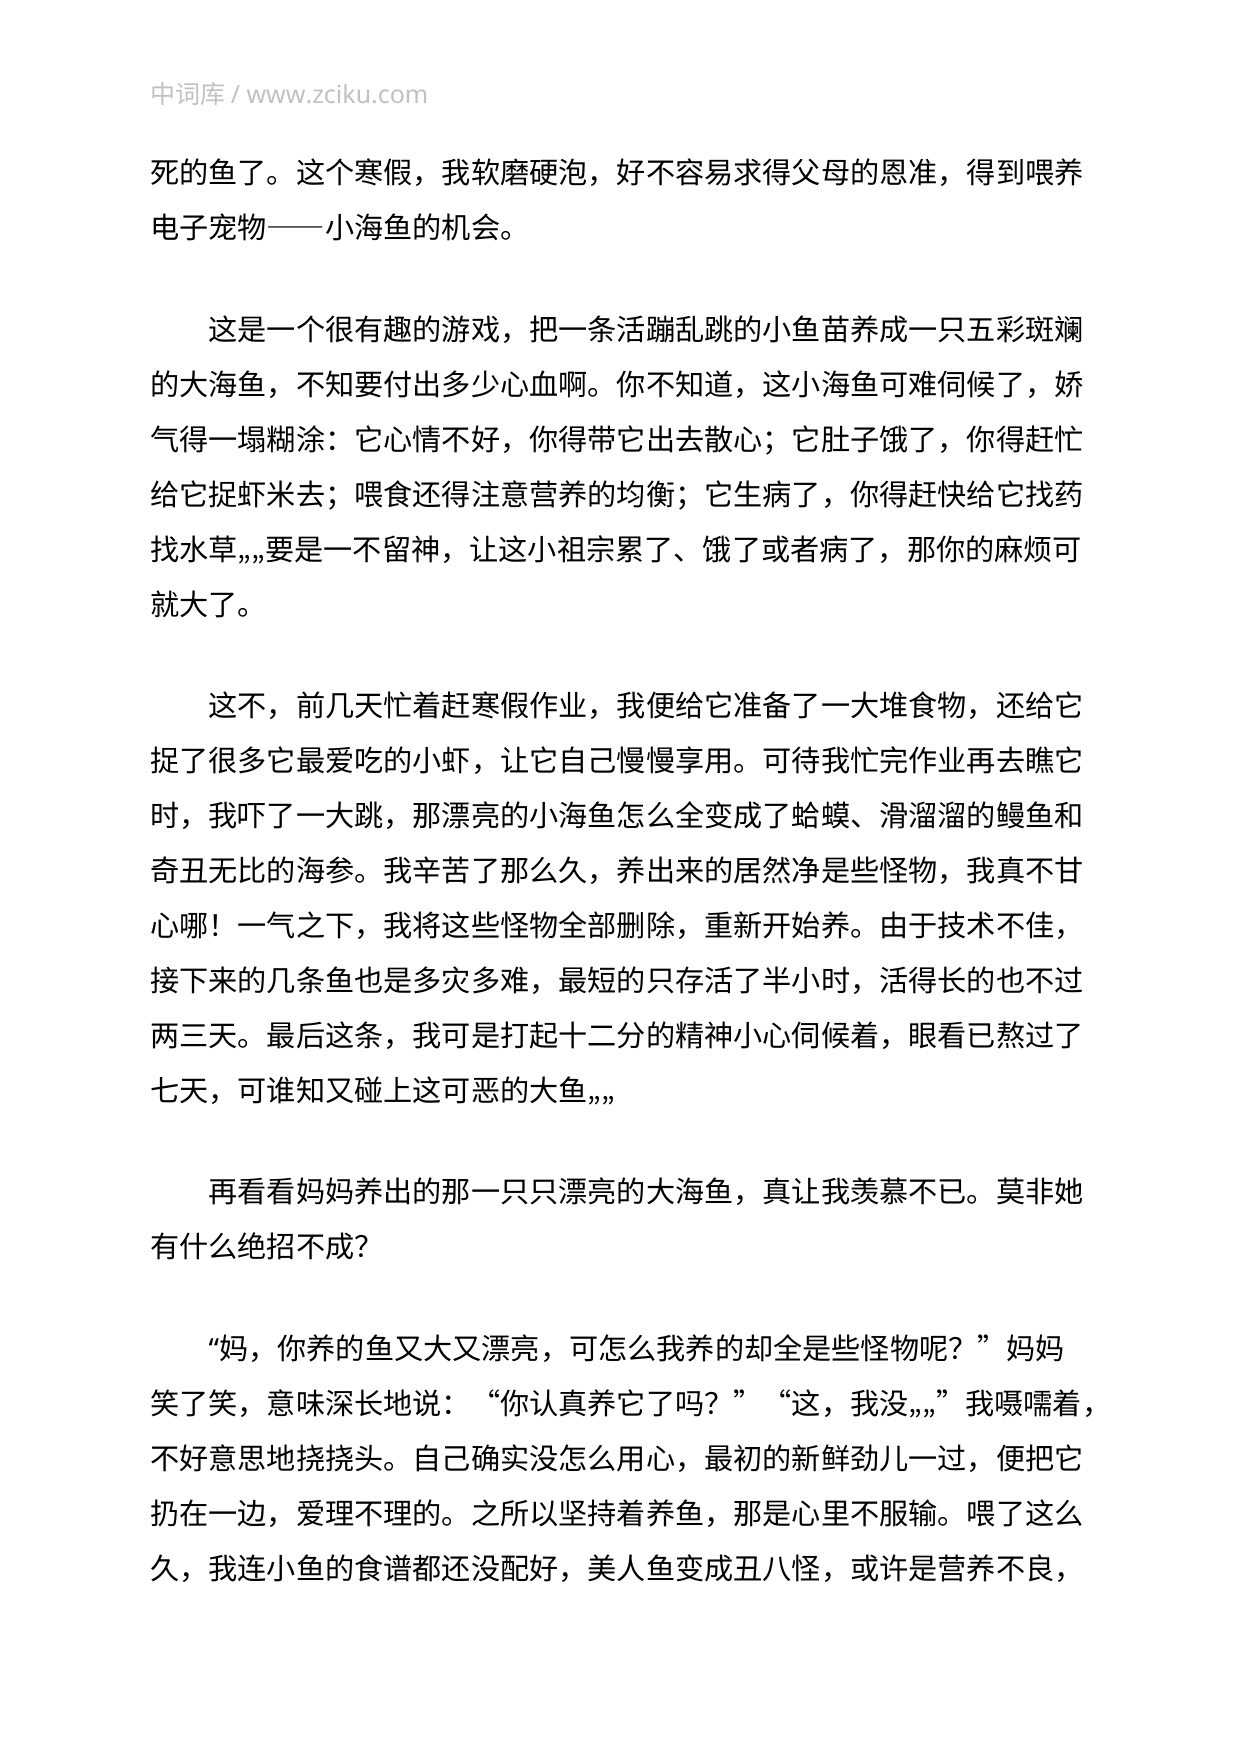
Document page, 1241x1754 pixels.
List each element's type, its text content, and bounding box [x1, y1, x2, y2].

text 这不，前几天忙着赶寒假作业，我便给它准备了一大堆食物，还给它捉了很多它最爱吃的小虾，让它自己慢慢享用。可待我忙完作业再去瞧它时，我吓了一大跳，那漂亮的小海鱼怎么全变成了蛤蟆、滑溜溜的鳗鱼和奇丑无比的海参。我辛苦了那么久，养出来的居然净是些怪物，我真不甘心哪！一气之下，我将这些怪物全部删除，重新开始养。由于技术不佳，接下来的几条鱼也是多灾多难，最短的只存活了半小时，活得长的也不过两三天。最后这条，我可是打起十二分的精神小心伺候着，眼看已熬过了七天，可谁知又碰上这可恶的大鱼„„ [150, 683, 1090, 1109]
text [150, 1326, 1090, 1588]
text 这是一个很有趣的游戏，把一条活蹦乱跳的小鱼苗养成一只五彩斑斓的大海鱼，不知要付出多少心血啊。你不知道，这小海鱼可难伺候了，娇气得一塌糊涂：它心情不好，你得带它出去散心；它肚子饿了，你得赶忙给它捉虾米去；喂食还得注意营养的均衡；它生病了，你得赶快给它找药找水草„„要是一不留神，让这小祖宗累了、饿了或者病了，那你的麻烦可就大了。 [150, 307, 1090, 623]
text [150, 150, 1090, 247]
text 再看看妈妈养出的那一只只漂亮的大海鱼，真让我羡慕不已。莫非她有什么绝招不成？ [150, 1169, 1090, 1266]
